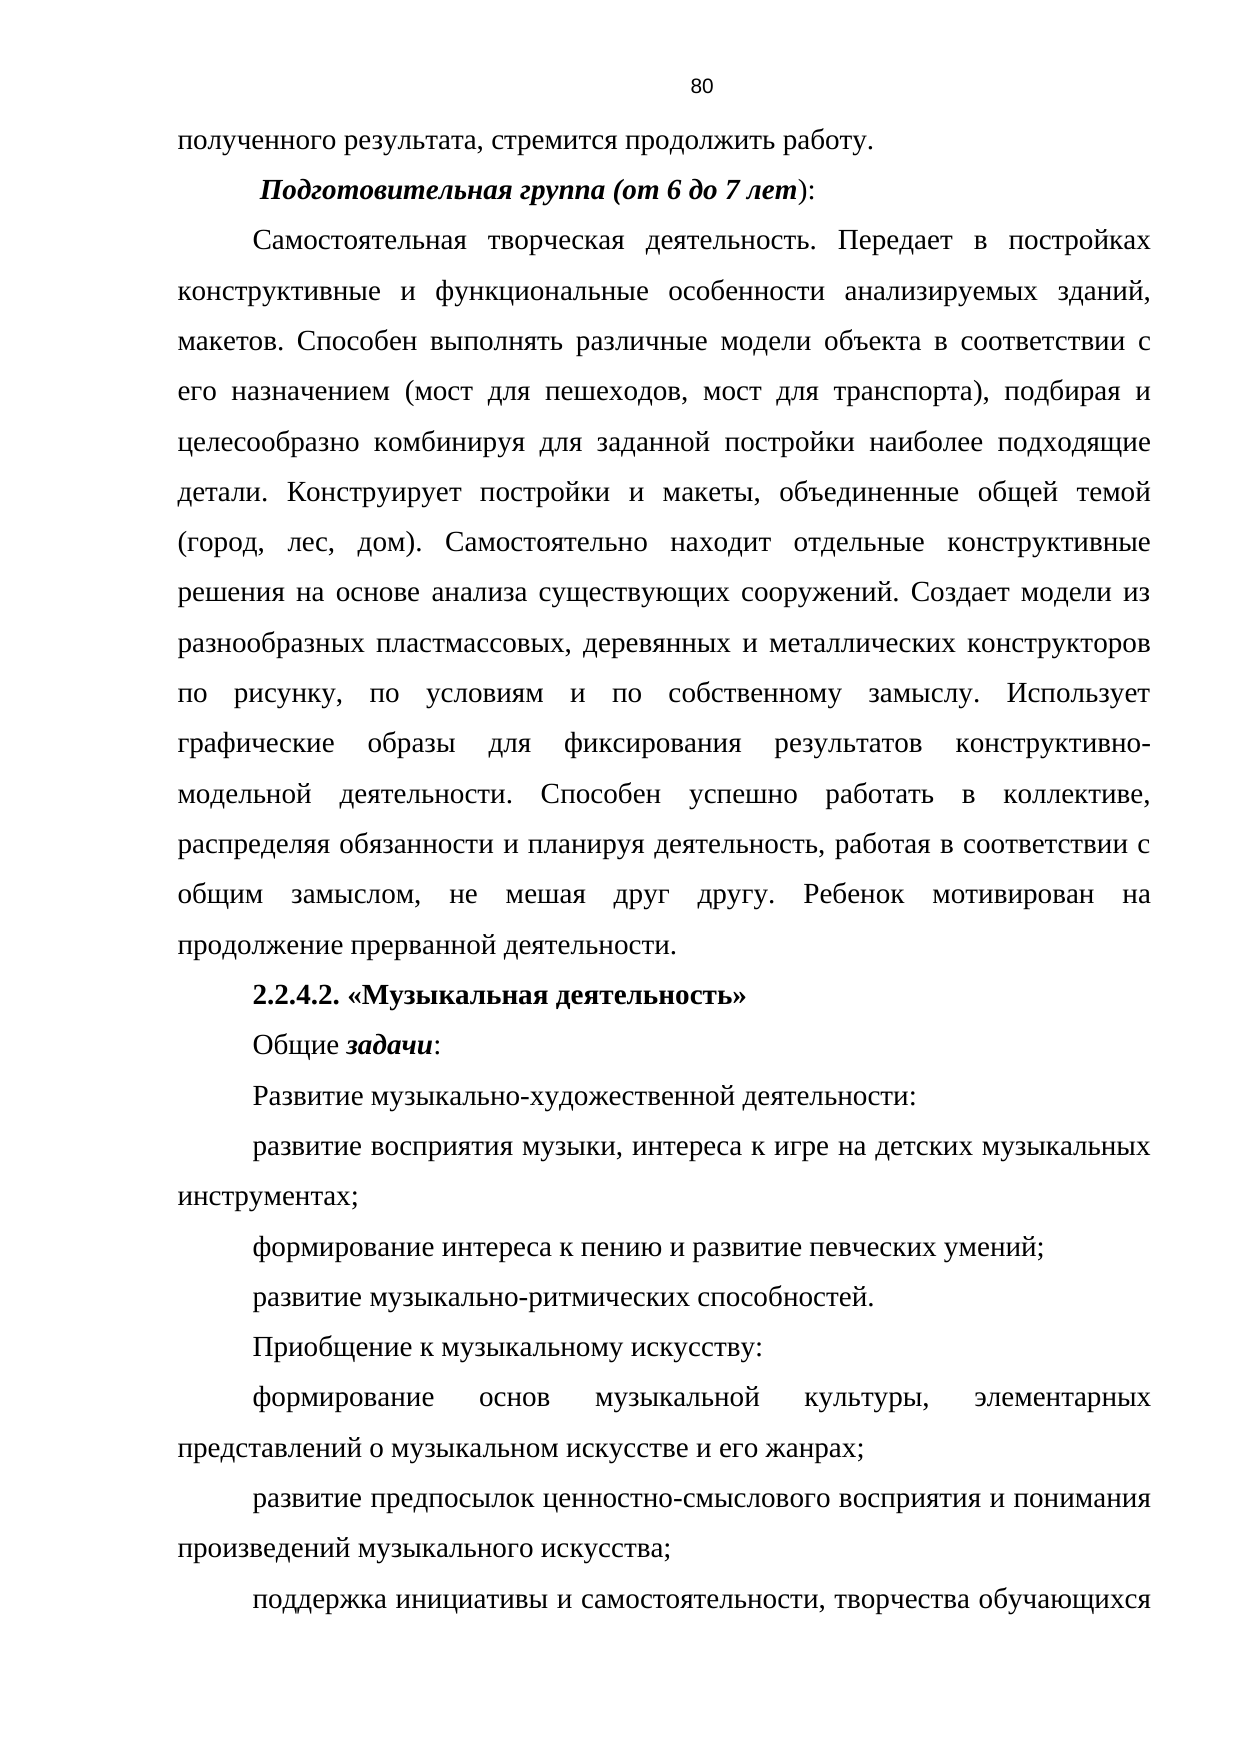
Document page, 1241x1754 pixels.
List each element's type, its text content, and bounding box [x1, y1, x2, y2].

text Развитие музыкально-художественной деятельности: [177, 1078, 1152, 1111]
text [177, 1581, 1152, 1614]
text формирование основ музыкальной культуры, элементарных представлений о музыкальном искусстве и его жанрах; [177, 1379, 1152, 1463]
text Приобщение к музыкальному искусству: [177, 1329, 1152, 1363]
text Самостоятельная творческая деятельность. Передает в постройках конструктивные и функциональные особенности анализируемых зданий, макетов. Способен выполнять различные модели объекта в соответствии с его назначением (мост для пешеходов, мост для транспорта), подбирая и целесообразно комбинируя для заданной постройки наиболее подходящие детали. Конструирует постройки и макеты, объединенные общей темой (город, лес, дом). Самостоятельно находит отдельные конструктивные решения на основе анализа существующих сооружений. Создает модели из разнообразных пластмассовых, деревянных и металлических конструкторов по рисунку, по условиям и по собственному замыслу. Использует графические образы для фиксирования результатов конструктивно-модельной деятельности. Способен успешно работать в коллективе, распределяя обязанности и планируя деятельность, работая в соответствии с общим замыслом, не мешая друг другу. Ребенок мотивирован на продолжение прерванной деятельности. [177, 222, 1152, 960]
text развитие предпосылок ценностно-смыслового восприятия и понимания произведений музыкального искусства; [177, 1480, 1152, 1564]
text развитие музыкально-ритмических способностей. [177, 1279, 1152, 1312]
text формирование интереса к пению и развитие певческих умений; [177, 1229, 1152, 1262]
text Подготовительная группа (от 6 до 7 лет): [177, 172, 1152, 206]
text Общие задачи: [177, 1027, 1152, 1061]
text 2.2.4.2. «Музыкальная деятельность» [177, 977, 1152, 1011]
text развитие восприятия музыки, интереса к игре на детских музыкальных инструментах; [177, 1128, 1152, 1212]
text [177, 122, 1152, 155]
